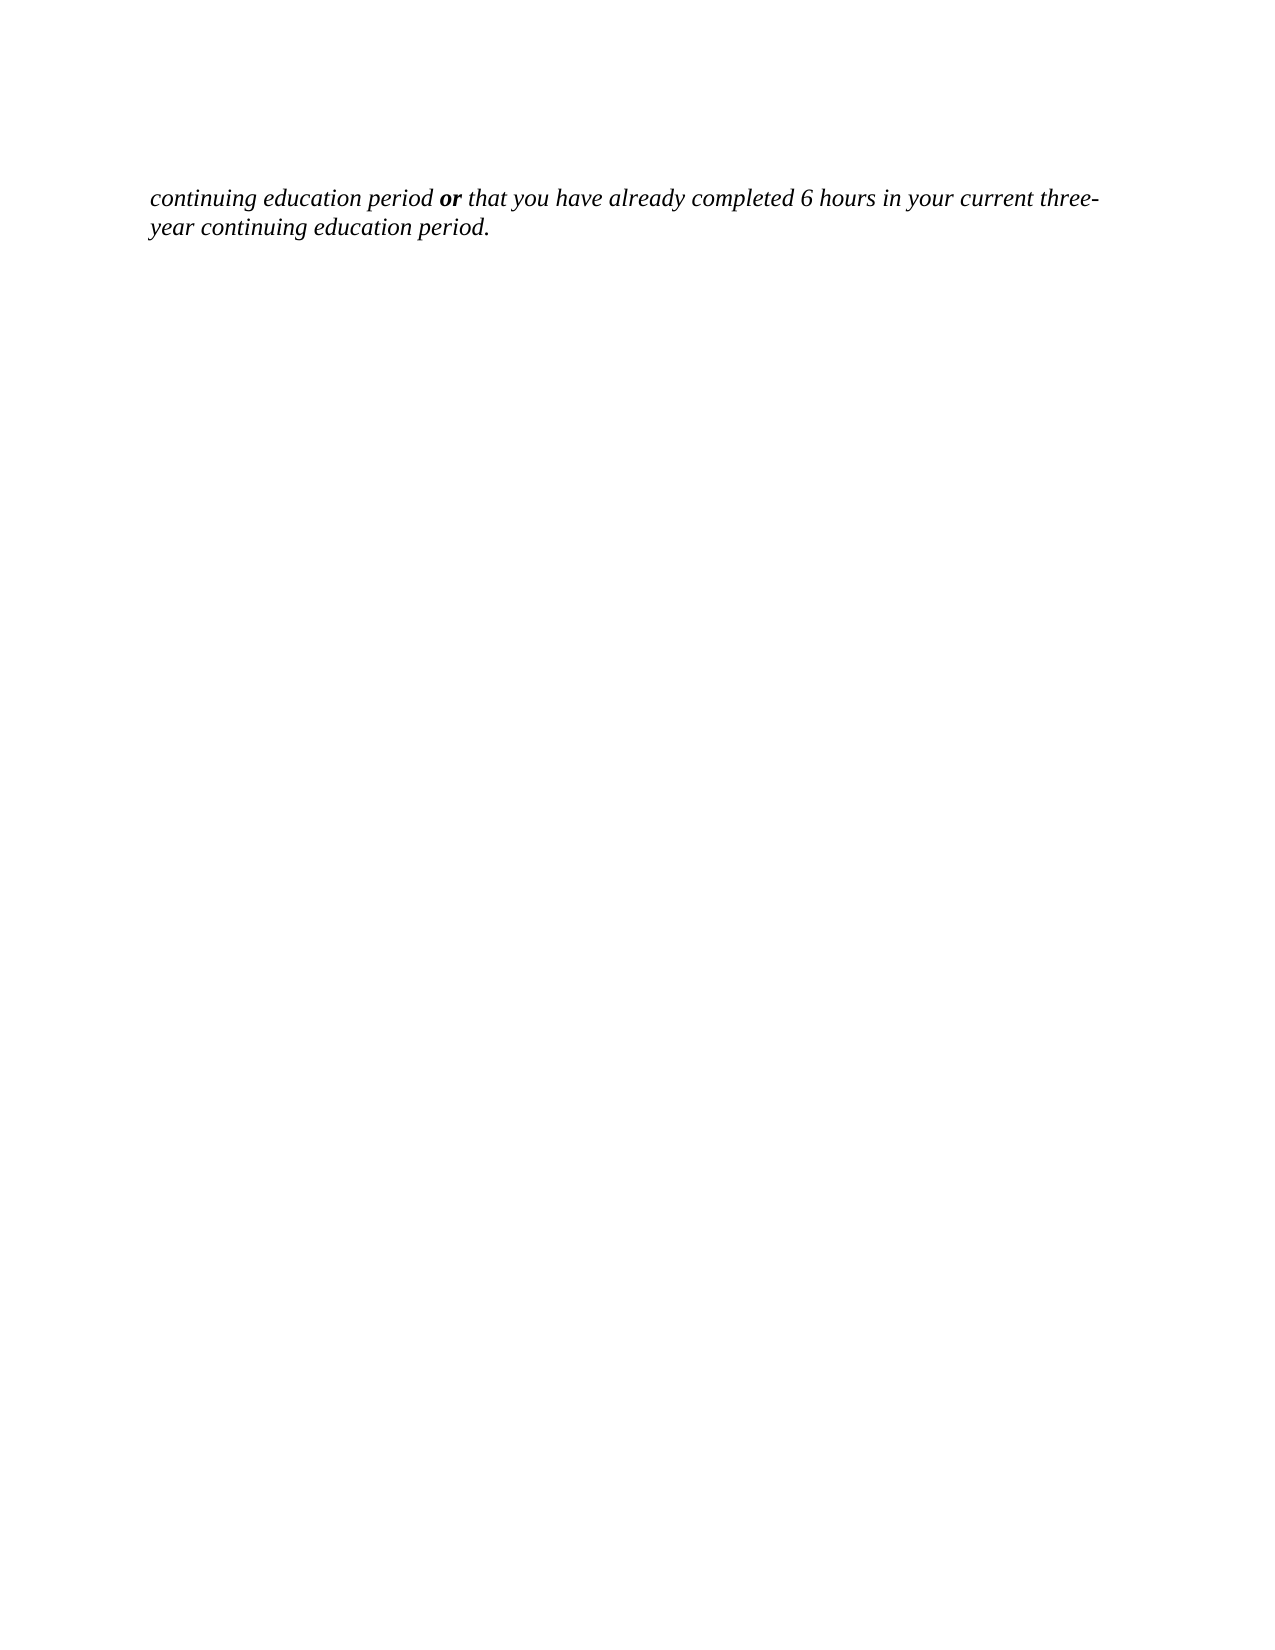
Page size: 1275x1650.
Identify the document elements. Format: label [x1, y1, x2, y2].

text [150, 183, 1125, 240]
